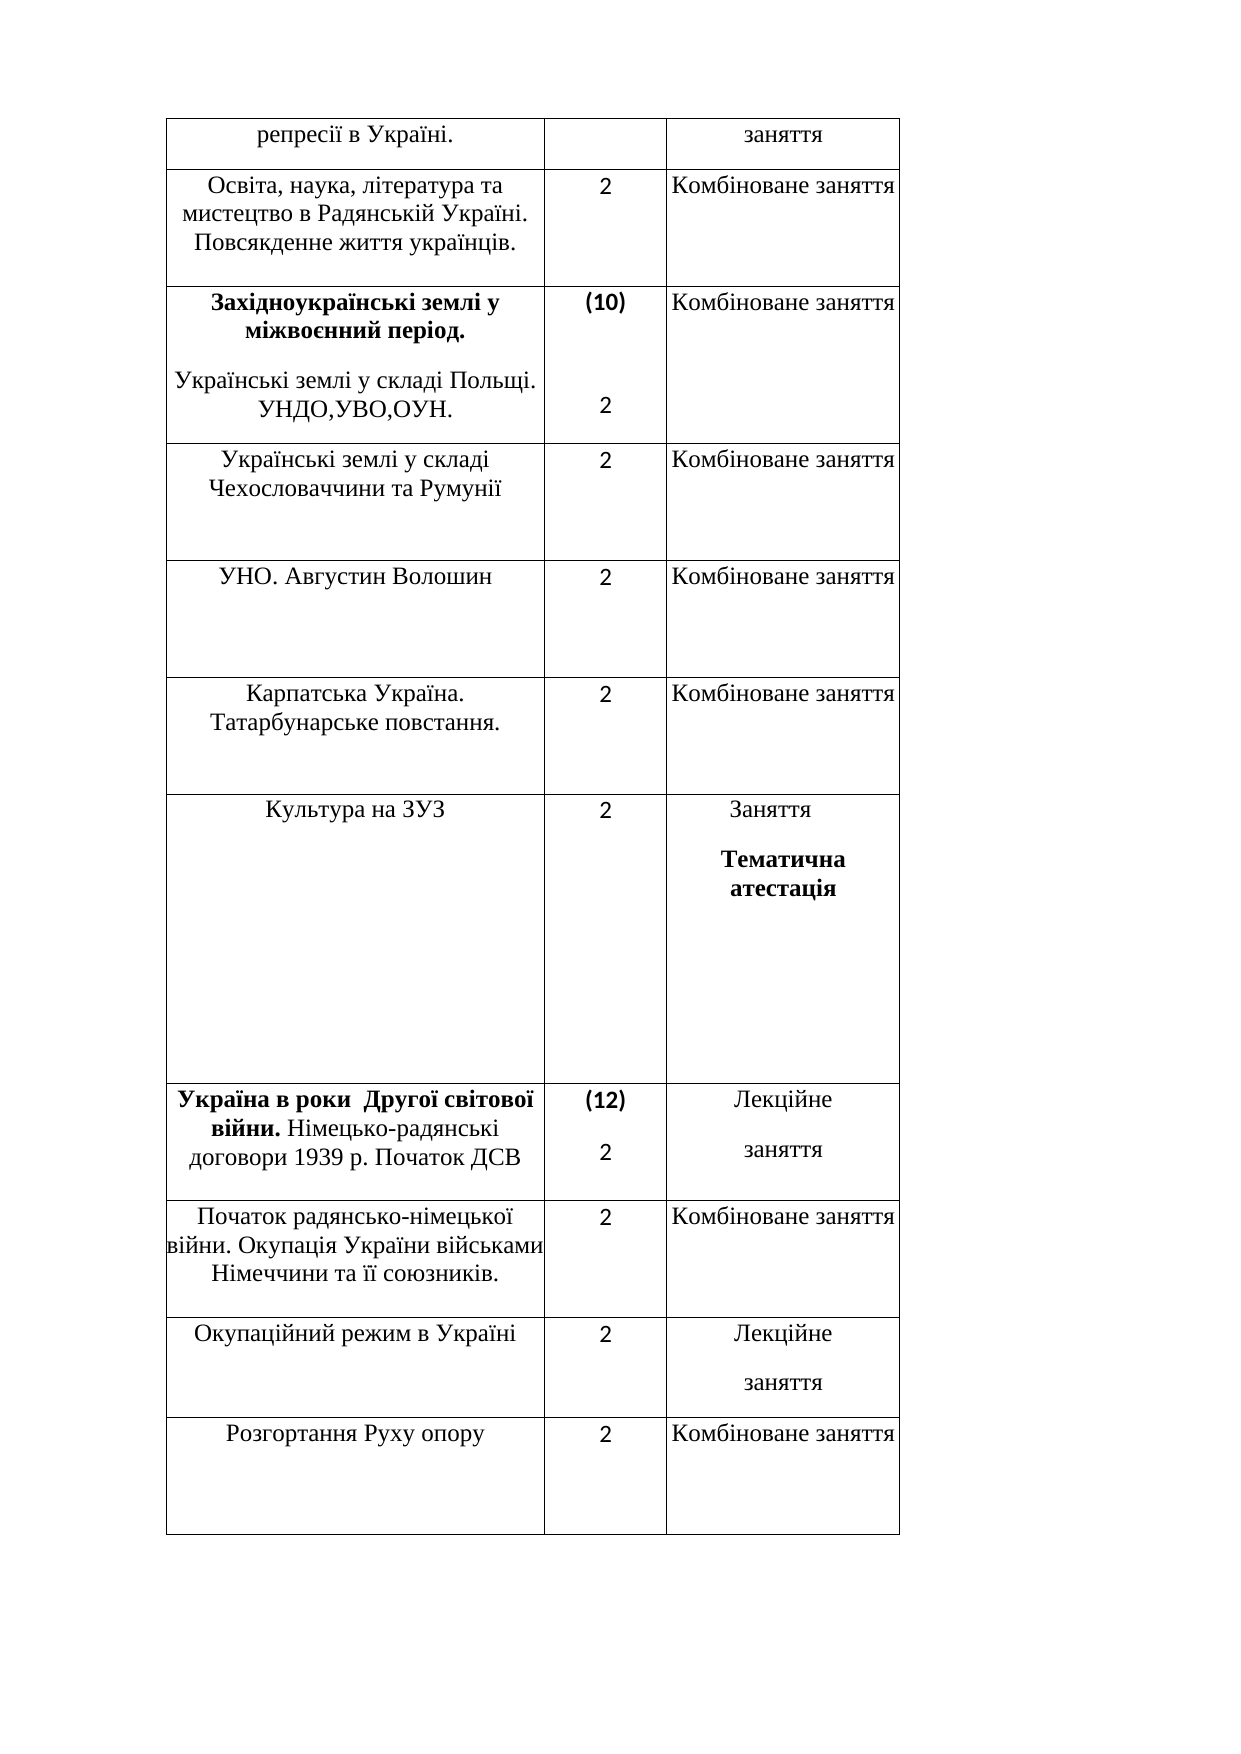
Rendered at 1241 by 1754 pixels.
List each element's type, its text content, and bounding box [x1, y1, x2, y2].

table_cell Комбіноване заняття [667, 561, 899, 677]
table_cell Комбіноване заняття [667, 287, 899, 443]
table_cell Комбіноване заняття [667, 444, 899, 560]
table_cell Українські землі у складі Чехословаччини та Румунії [167, 444, 544, 560]
table_cell Лекційне заняття [667, 1084, 899, 1200]
table_cell 2 [545, 1201, 666, 1317]
table_cell 2 [545, 561, 666, 677]
table_cell 2 [545, 170, 666, 286]
table_cell Україна в роки Другої світової війни. Німецько-радянські договори 1939 р. Початок ДСВ [167, 1084, 544, 1200]
table_cell 2 [545, 444, 666, 560]
table_cell Лекційне заняття [667, 1318, 899, 1417]
table_cell 2 [545, 119, 666, 169]
table_cell Комбіноване заняття [667, 1201, 899, 1317]
table_cell Розгортання Руху опору [167, 1418, 544, 1534]
table_cell Початок радянсько-німецької війни. Окупація України військами Німеччини та її союзників. [167, 1201, 544, 1317]
table_cell 2 [545, 1318, 666, 1417]
table_cell УНО. Августин Волошин [167, 561, 544, 677]
table_cell Окупаційний режим в Україні [167, 1318, 544, 1417]
table_cell Комбіноване заняття [667, 678, 899, 793]
table_cell 2 [545, 678, 666, 793]
table_cell Освіта, наука, література та мистецтво в Радянській Україні. Повсякденне життя українців. [167, 170, 544, 286]
table_cell Лекційне заняття [667, 119, 899, 169]
table_cell Культура на ЗУЗ [167, 795, 544, 1083]
table_cell Західноукраїнські землі у міжвоєнний період. Українські землі у складі Польщі. УНДО,УВО,ОУН. [167, 287, 544, 443]
table_cell (10) 2 [545, 287, 666, 443]
table_cell (12) 2 [545, 1084, 666, 1200]
table_cell Карпатська Україна. Татарбунарське повстання. [167, 678, 544, 793]
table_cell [167, 119, 544, 169]
table_cell Комбіноване заняття [667, 1418, 899, 1534]
table_cell 2 [545, 1418, 666, 1534]
table_cell 2 [545, 795, 666, 1083]
table_cell Заняття Тематична атестація [667, 795, 899, 1083]
table_cell Комбіноване заняття [667, 170, 899, 286]
